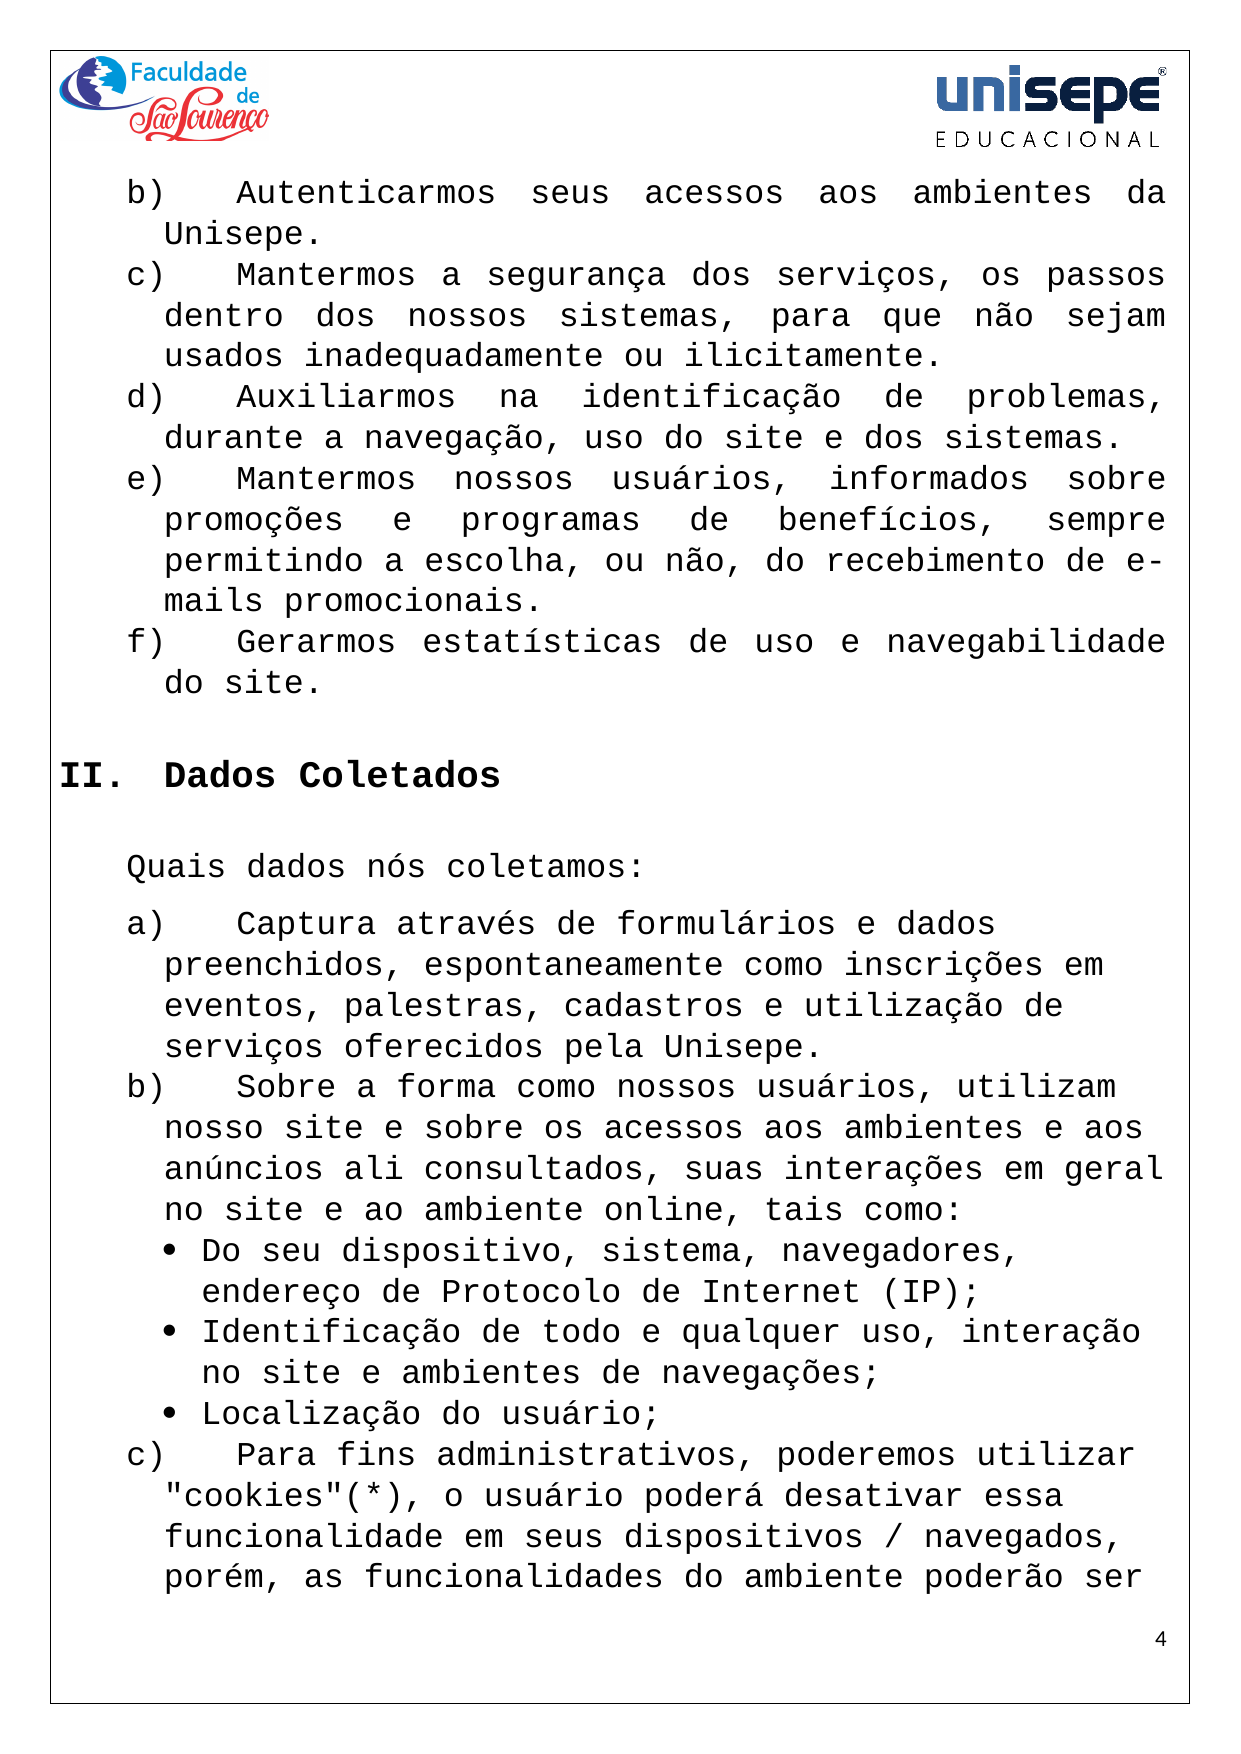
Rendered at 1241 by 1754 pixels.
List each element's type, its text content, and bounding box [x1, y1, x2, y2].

text Quais dados nós coletamos: [89, 849, 1167, 887]
list Mantermos a segurança dos serviços, os passos dentro dos nossos sistemas, para que não sejam usados inadequadamente ou ilicitamente. [126, 257, 1167, 377]
list Localização do usuário; [164, 1397, 1167, 1434]
picture [936, 65, 1167, 147]
list Do seu dispositivo, sistema, navegadores, endereço de Protocolo de Internet (IP); [164, 1233, 1167, 1312]
list Sobre a forma como nossos usuários, utilizam nosso site e sobre os acessos aos ambientes e aos anúncios ali consultados, suas interações em geral no site e ao ambiente online, tais como: [126, 1070, 1167, 1230]
list Mantermos nossos usuários, informados sobre promoções e programas de benefícios, sempre permitindo a escolha, ou não, do recebimento de e-mails promocionais. [126, 462, 1167, 622]
list Identificação de todo e qualquer uso, interação no site e ambientes de navegações; [164, 1315, 1167, 1394]
list Auxiliarmos na identificação de problemas, durante a navegação, uso do site e dos sistemas. [126, 380, 1167, 458]
list Captura através de formulários e dados preenchidos, espontaneamente como inscrições em eventos, palestras, cadastros e utilização de serviços oferecidos pela Unisepe. [126, 907, 1167, 1067]
picture [59, 56, 269, 141]
list Gerarmos estatísticas de uso e navegabilidade do site. [126, 625, 1167, 703]
subtitle Dados Coletados [126, 757, 1167, 799]
list Autenticarmos seus acessos aos ambientes da Unisepe. [126, 176, 1167, 254]
